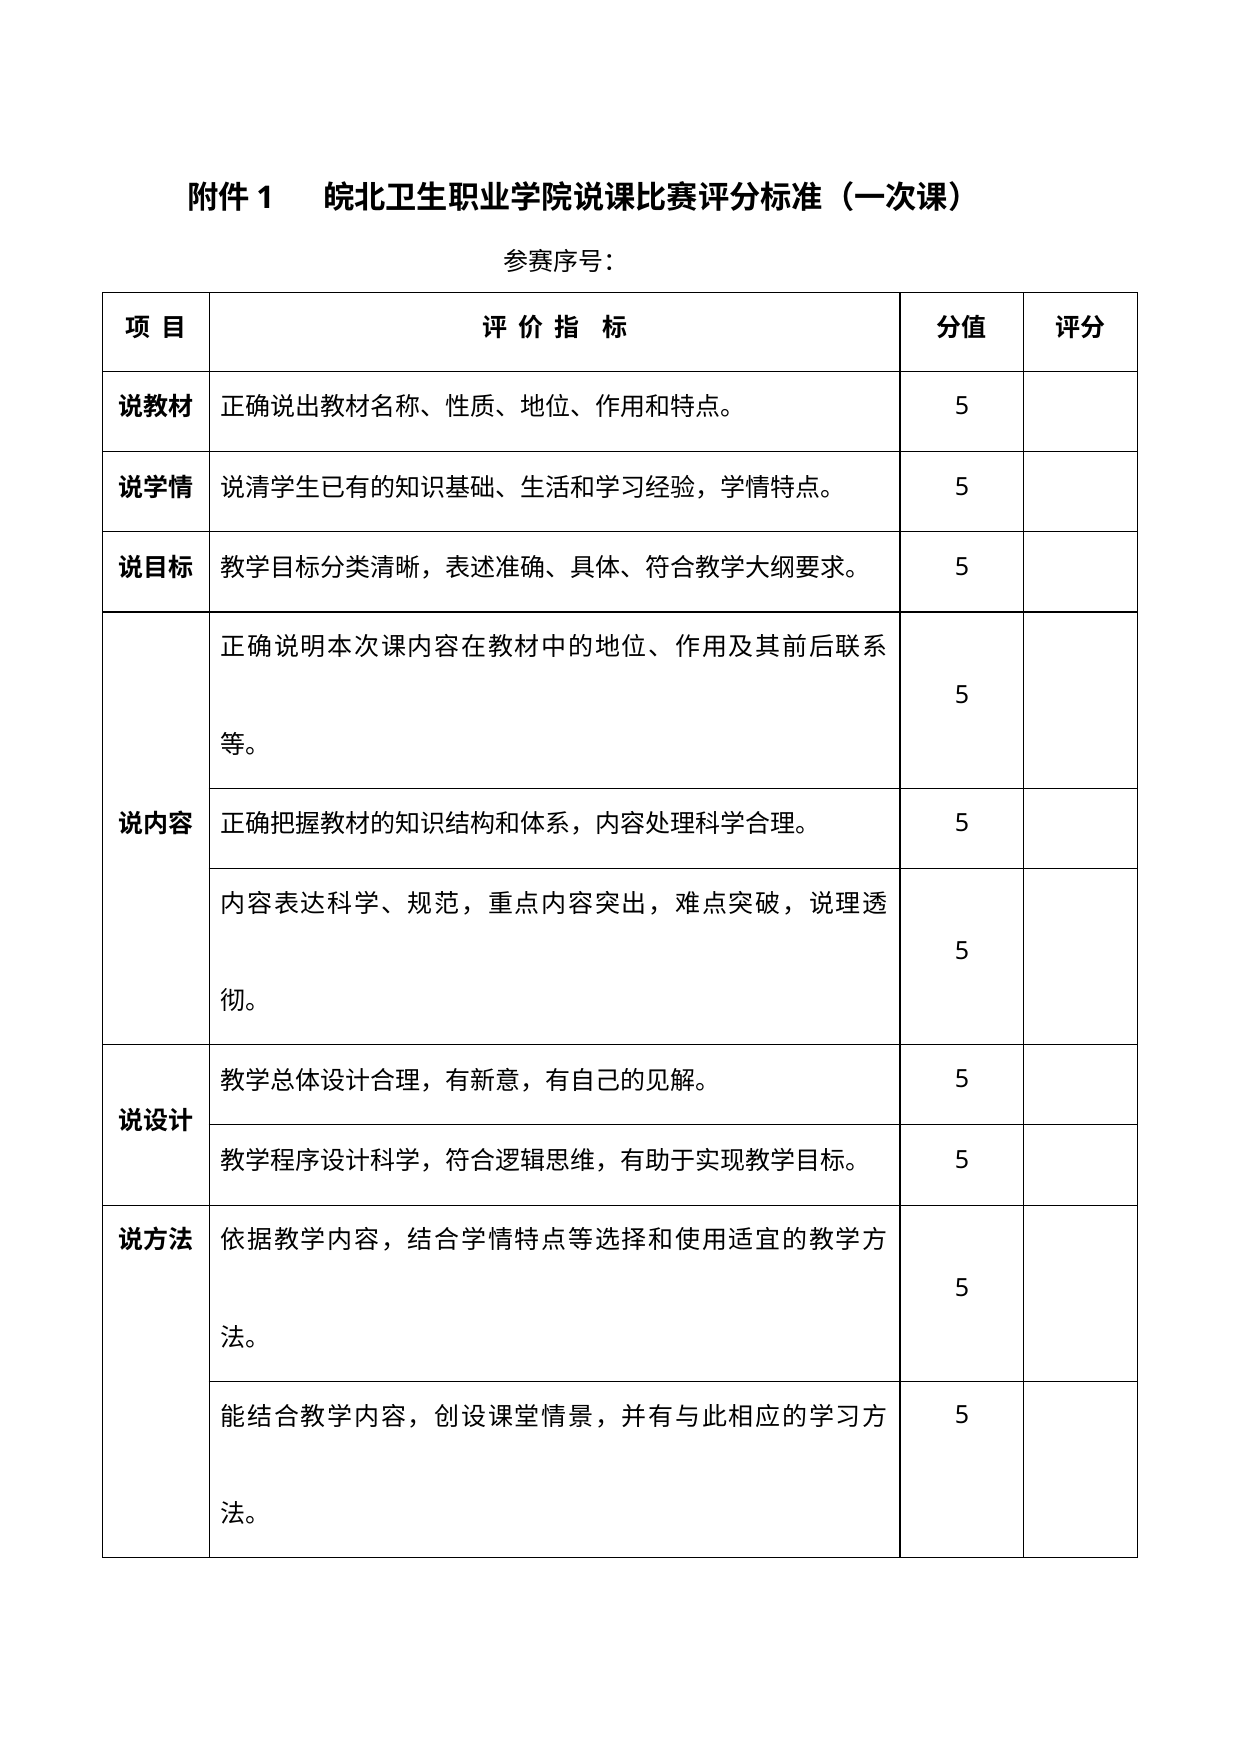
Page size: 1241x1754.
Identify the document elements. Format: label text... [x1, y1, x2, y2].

table_cell 说学情 [103, 452, 209, 531]
table_cell [1024, 452, 1137, 531]
table_cell [1024, 869, 1137, 1044]
table_cell [1024, 372, 1137, 451]
table_header 项 目 [103, 293, 209, 371]
table_cell 依据教学内容，结合学情特点等选择和使用适宜的教学方法。 [210, 1206, 899, 1381]
table_cell [1024, 1045, 1137, 1124]
table_cell 正确说明本次课内容在教材中的地位、作用及其前后联系等。 [210, 613, 899, 787]
table_cell 教学总体设计合理，有新意，有自己的见解。 [210, 1045, 899, 1124]
table_cell 5 [901, 1382, 1023, 1557]
table_cell 正确说出教材名称、性质、地位、作用和特点。 [210, 372, 899, 451]
table_cell [1024, 1206, 1137, 1381]
text 参赛序号： [187, 227, 1053, 292]
table_cell 5 [901, 1125, 1023, 1204]
table_cell [1024, 1382, 1137, 1557]
table_header 评分 [1024, 293, 1137, 371]
table_cell 5 [901, 532, 1023, 611]
table_cell 5 [901, 1206, 1023, 1381]
table_header 评 价 指 标 [210, 293, 899, 371]
table_cell 5 [901, 613, 1023, 787]
text 附件1 皖北卫生职业学院说课比赛评分标准（一次课） [187, 162, 1053, 227]
table_cell 5 [901, 1045, 1023, 1124]
table_cell 说目标 [103, 532, 209, 611]
table_cell 说设计 [103, 1045, 209, 1204]
table_cell 能结合教学内容，创设课堂情景，并有与此相应的学习方法。 [210, 1382, 899, 1557]
table_cell [1024, 789, 1137, 868]
table_cell 说方法 [103, 1206, 209, 1557]
table_cell 说教材 [103, 372, 209, 451]
table_cell 5 [901, 869, 1023, 1044]
table_cell 内容表达科学、规范，重点内容突出，难点突破，说理透彻。 [210, 869, 899, 1044]
table_cell 说清学生已有的知识基础、生活和学习经验，学情特点。 [210, 452, 899, 531]
table_cell 5 [901, 789, 1023, 868]
table_cell [1024, 1125, 1137, 1204]
table_cell 教学程序设计科学，符合逻辑思维，有助于实现教学目标。 [210, 1125, 899, 1204]
table_header 分值 [901, 293, 1023, 371]
table_cell 5 [901, 452, 1023, 531]
table_cell 教学目标分类清晰，表述准确、具体、符合教学大纲要求。 [210, 532, 899, 611]
table_cell 正确把握教材的知识结构和体系，内容处理科学合理。 [210, 789, 899, 868]
table_cell [1024, 532, 1137, 611]
table_cell 5 [901, 372, 1023, 451]
table_cell [1024, 613, 1137, 787]
table_cell 说内容 [103, 613, 209, 1044]
